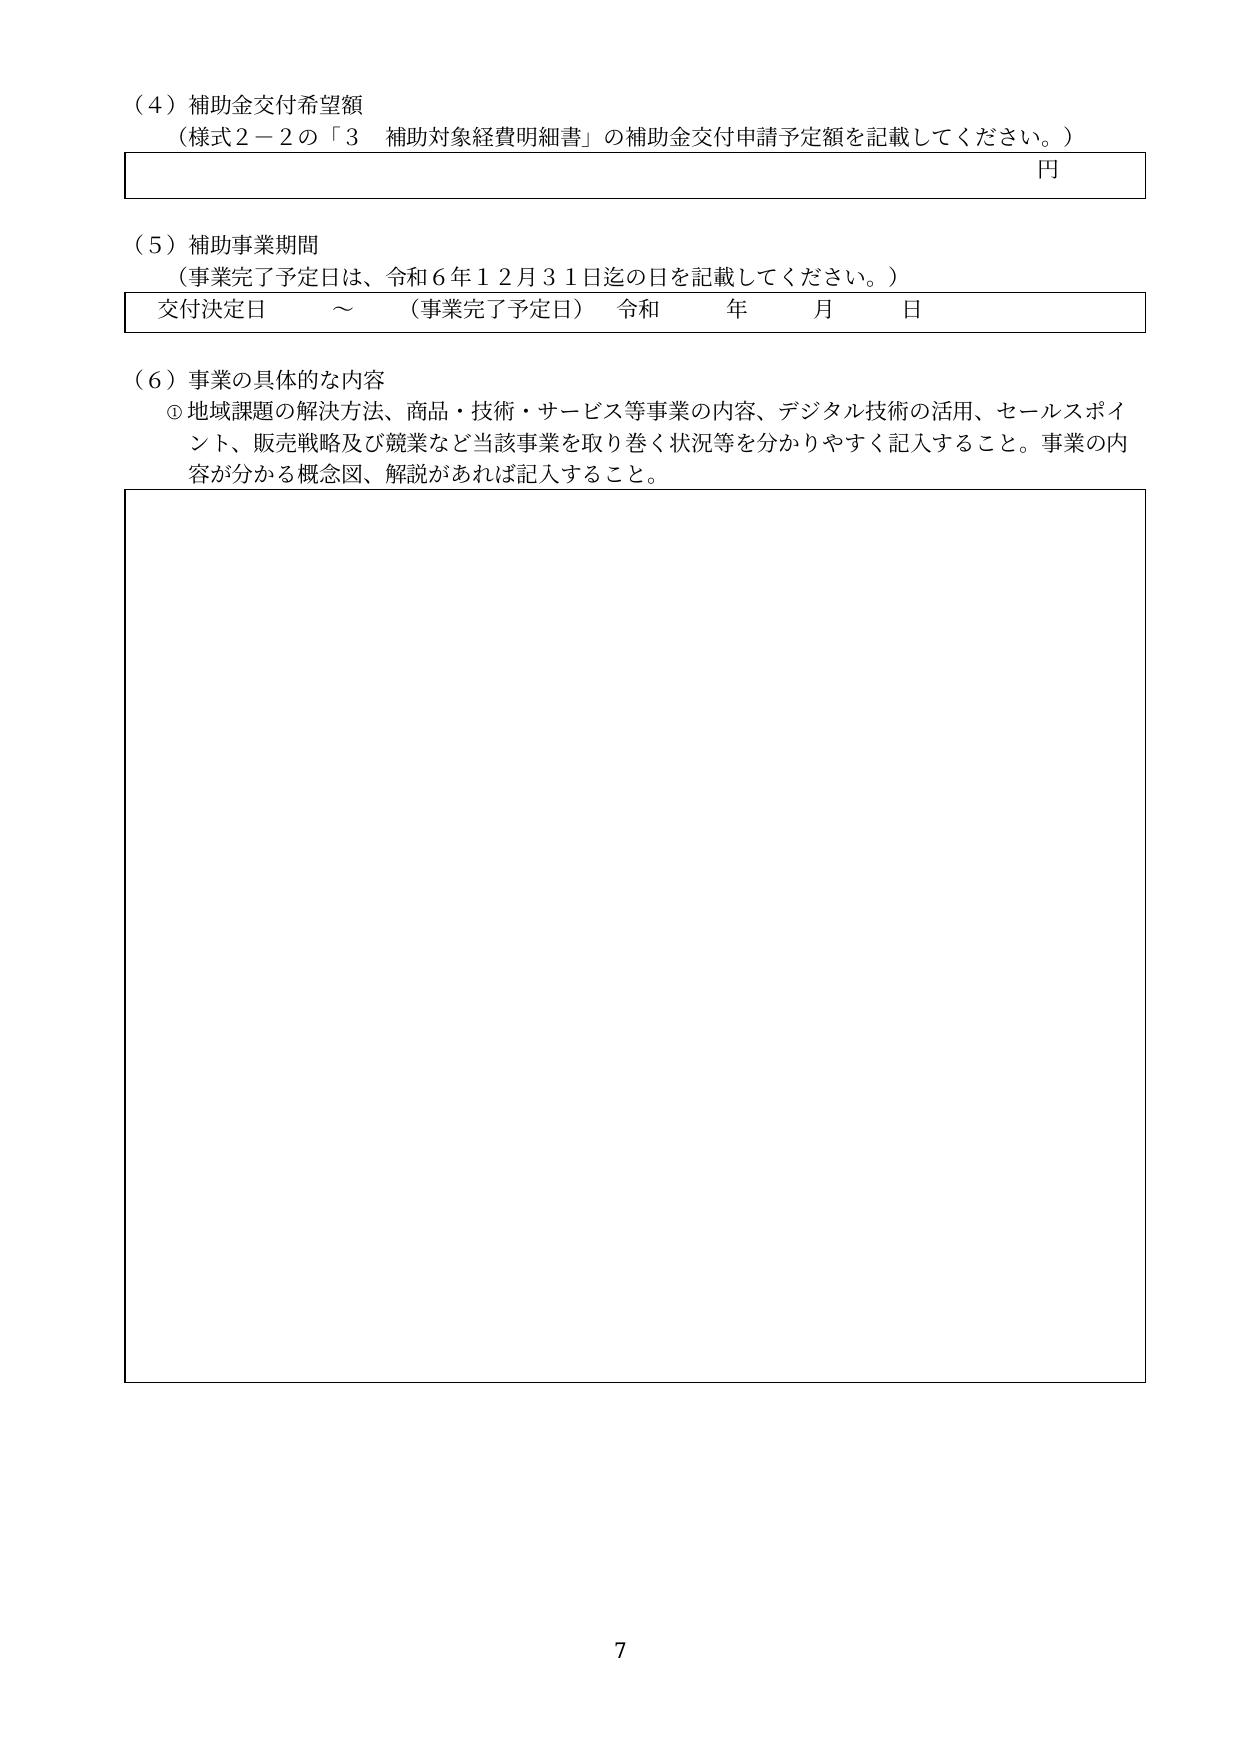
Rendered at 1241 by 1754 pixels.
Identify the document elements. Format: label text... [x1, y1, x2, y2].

table_header 交付決定日 ～ （事業完了予定日） 令和 年 月 日 [126, 293, 1145, 332]
text （６）事業の具体的な内容 [122, 363, 1140, 394]
table_header [126, 490, 1145, 1382]
text （５）補助事業期間 （事業完了予定日は、令和６年１２月３１日迄の日を記載してください。） [122, 229, 1140, 292]
table_header 円 [126, 153, 1145, 198]
text （４）補助金交付希望額 （様式２－２の「３ 補助対象経費明細書」の補助金交付申請予定額を記載してください。） [122, 89, 1140, 152]
text ①地域課題の解決方法、商品・技術・サービス等事業の内容、デジタル技術の活用、セールスポイント、販売戦略及び競業など当該事業を取り巻く状況等を分かりやすく記入すること。事業の内容が分かる概念図、解説があれば記入すること。 [166, 394, 1140, 489]
